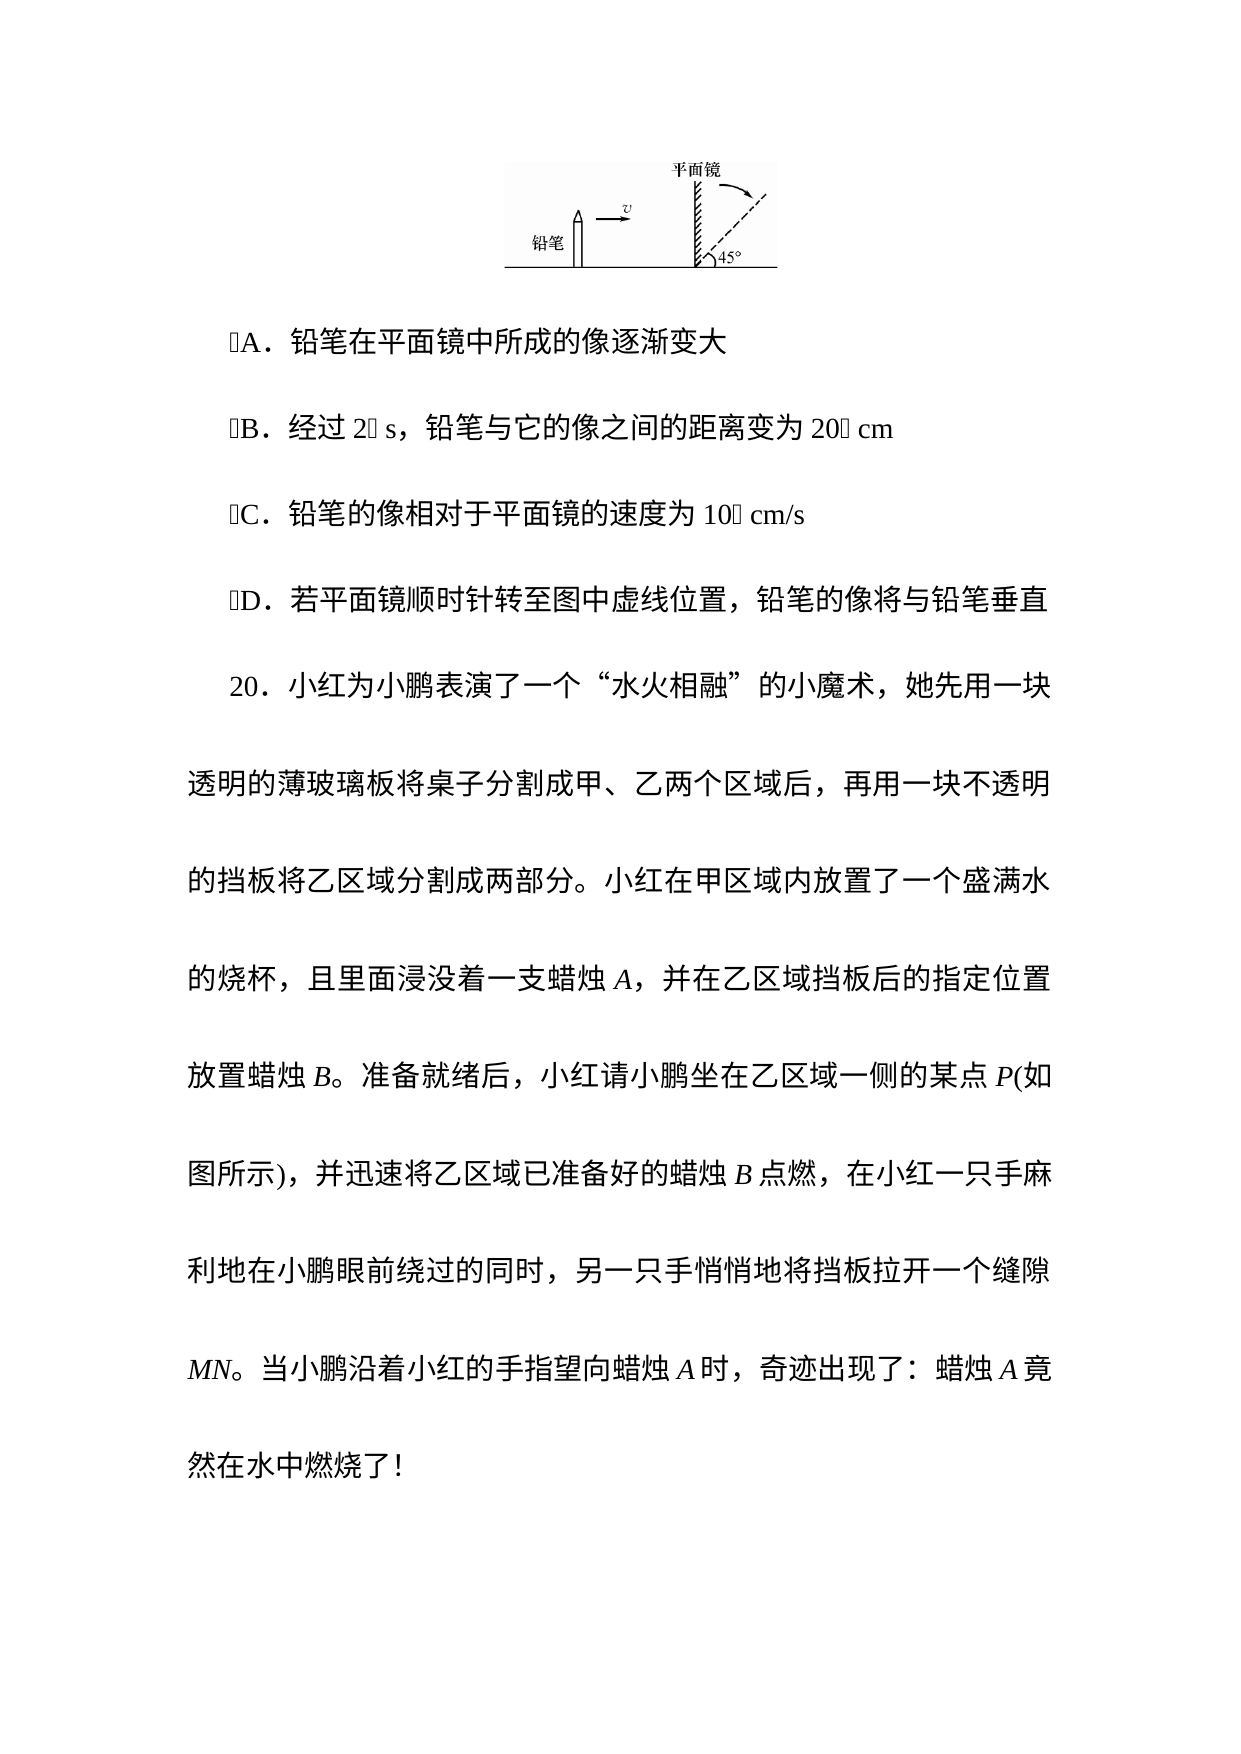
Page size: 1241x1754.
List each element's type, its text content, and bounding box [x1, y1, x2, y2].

text 20．小红为小鹏表演了一个“水火相融”的小魔术，她先用一块透明的薄玻璃板将桌子分割成甲、乙两个区域后，再用一块不透明的挡板将乙区域分割成两部分。小红在甲区域内放置了一个盛满水的烧杯，且里面浸没着一支蜡烛A，并在乙区域挡板后的指定位置放置蜡烛B。准备就绪后，小红请小鹏坐在乙区域一侧的某点P(如图所示)，并迅速将乙区域已准备好的蜡烛B点燃，在小红一只手麻利地在小鹏眼前绕过的同时，另一只手悄悄地将挡板拉开一个缝隙MN。当小鹏沿着小红的手指望向蜡烛A时，奇迹出现了：蜡烛A竟然在水中燃烧了！ [187, 651, 1053, 1496]
text C．铅笔的像相对于平面镜的速度为10 cm/s [187, 479, 1053, 544]
text A．铅笔在平面镜中所成的像逐渐变大 [187, 307, 1053, 372]
picture [504, 162, 778, 268]
text D．若平面镜顺时针转至图中虚线位置，铅笔的像将与铅笔垂直 [187, 565, 1053, 630]
text B．经过2 s，铅笔与它的像之间的距离变为20 cm [187, 393, 1053, 458]
